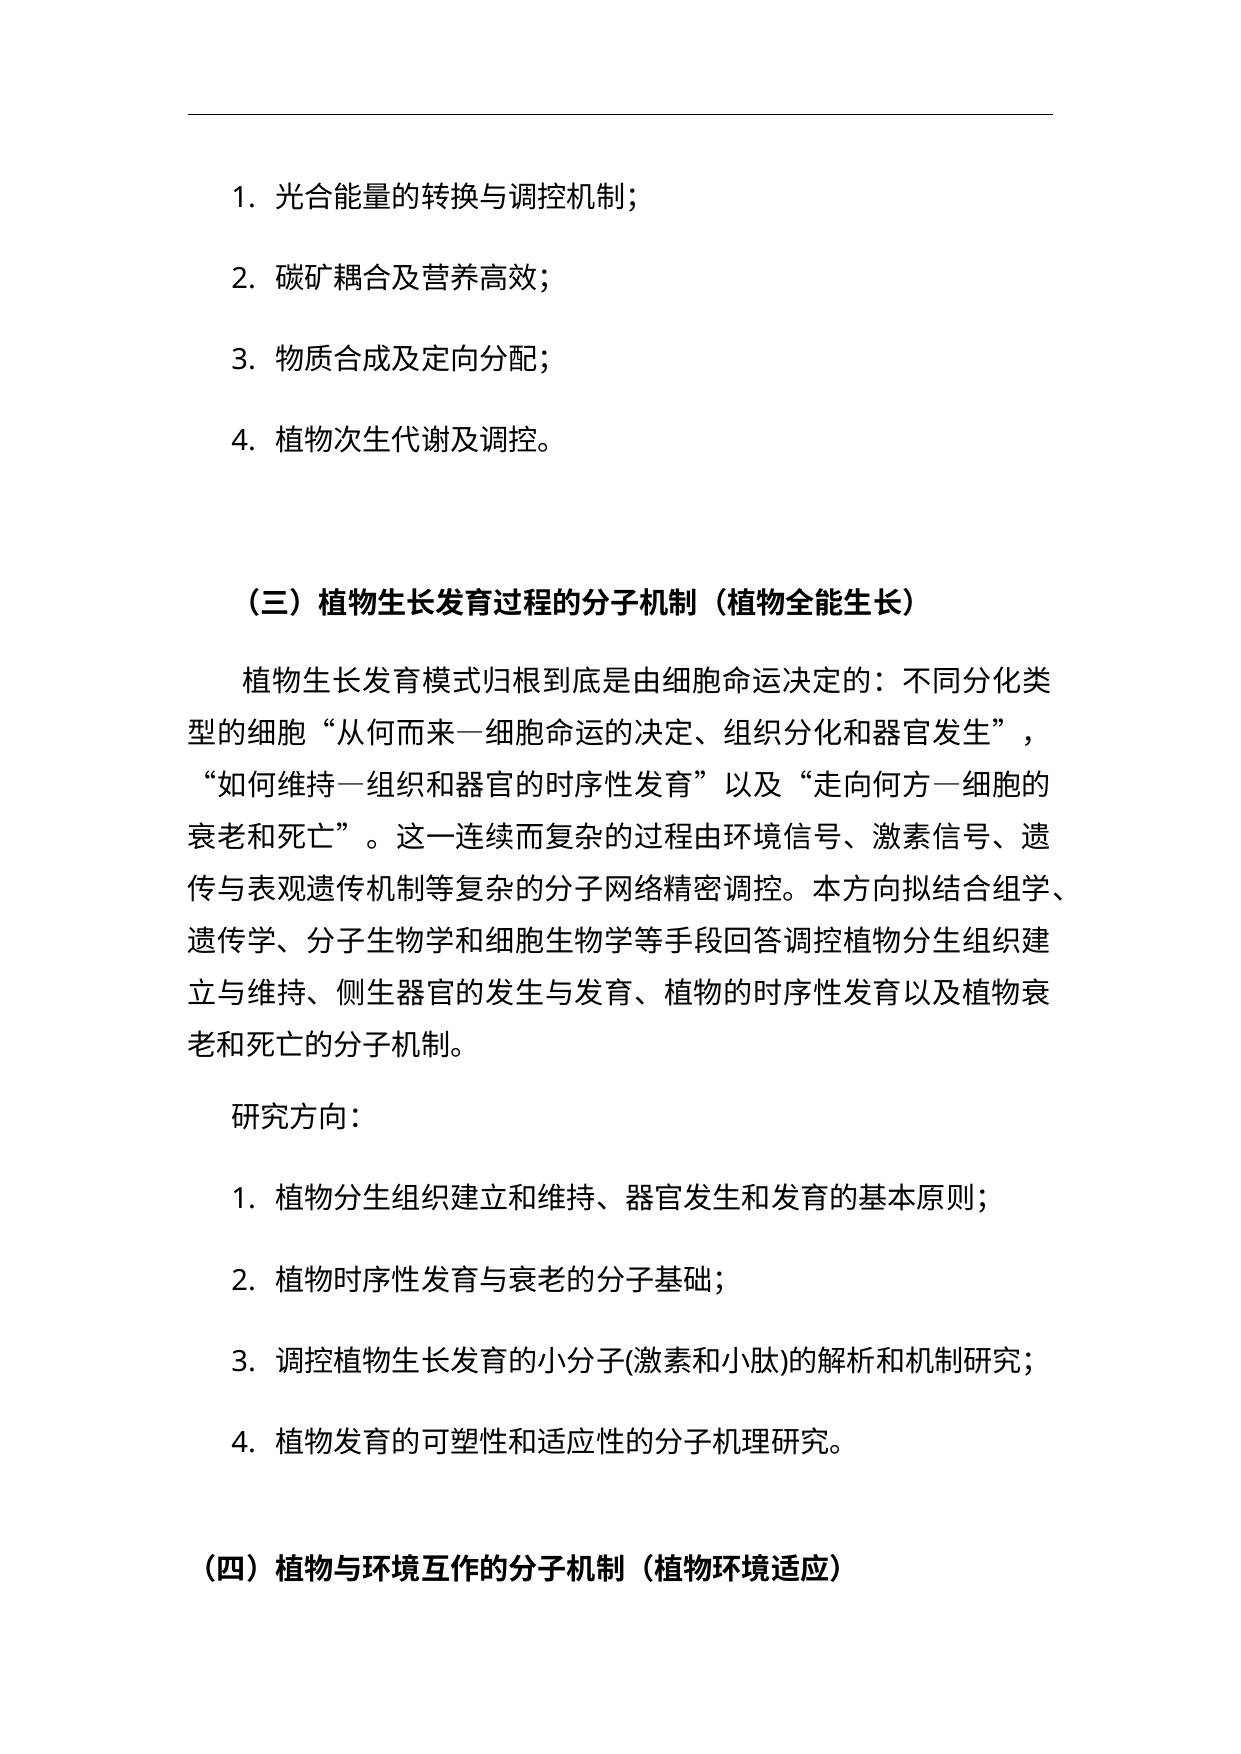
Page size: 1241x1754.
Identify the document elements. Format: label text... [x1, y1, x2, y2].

list 植物生长发育模式归根到底是由细胞命运决定的：不同分化类型的细胞“从何而来—细胞命运的决定、组织分化和器官发生”，“如何维持—组织和器官的时序性发育”以及“走向何方—细胞的衰老和死亡”。这一连续而复杂的过程由环境信号、激素信号、遗传与表观遗传机制等复杂的分子网络精密调控。本方向拟结合组学、遗传学、分子生物学和细胞生物学等手段回答调控植物分生组织建立与维持、侧生器官的发生与发育、植物的时序性发育以及植物衰老和死亡的分子机制。 [187, 649, 1053, 1066]
list 3. 调控植物生长发育的小分子(激素和小肽)的解析和机制研究； [231, 1326, 1053, 1391]
list 2. 植物时序性发育与衰老的分子基础； [231, 1245, 1053, 1310]
text 研究方向： [187, 1082, 1053, 1147]
list 光合能量的转换与调控机制； [231, 162, 1053, 227]
list 碳矿耦合及营养高效； [231, 243, 1053, 308]
list 物质合成及定向分配； [231, 324, 1053, 389]
list 4. 植物发育的可塑性和适应性的分子机理研究。 [231, 1407, 1053, 1472]
text （四）植物与环境互作的分子机制（植物环境适应） [187, 1537, 1053, 1589]
text 1. 植物分生组织建立和维持、器官发生和发育的基本原则； [187, 1164, 1053, 1229]
list 植物次生代谢及调控。 [231, 406, 1053, 471]
text （三）植物生长发育过程的分子机制（植物全能生长） [231, 568, 1053, 633]
